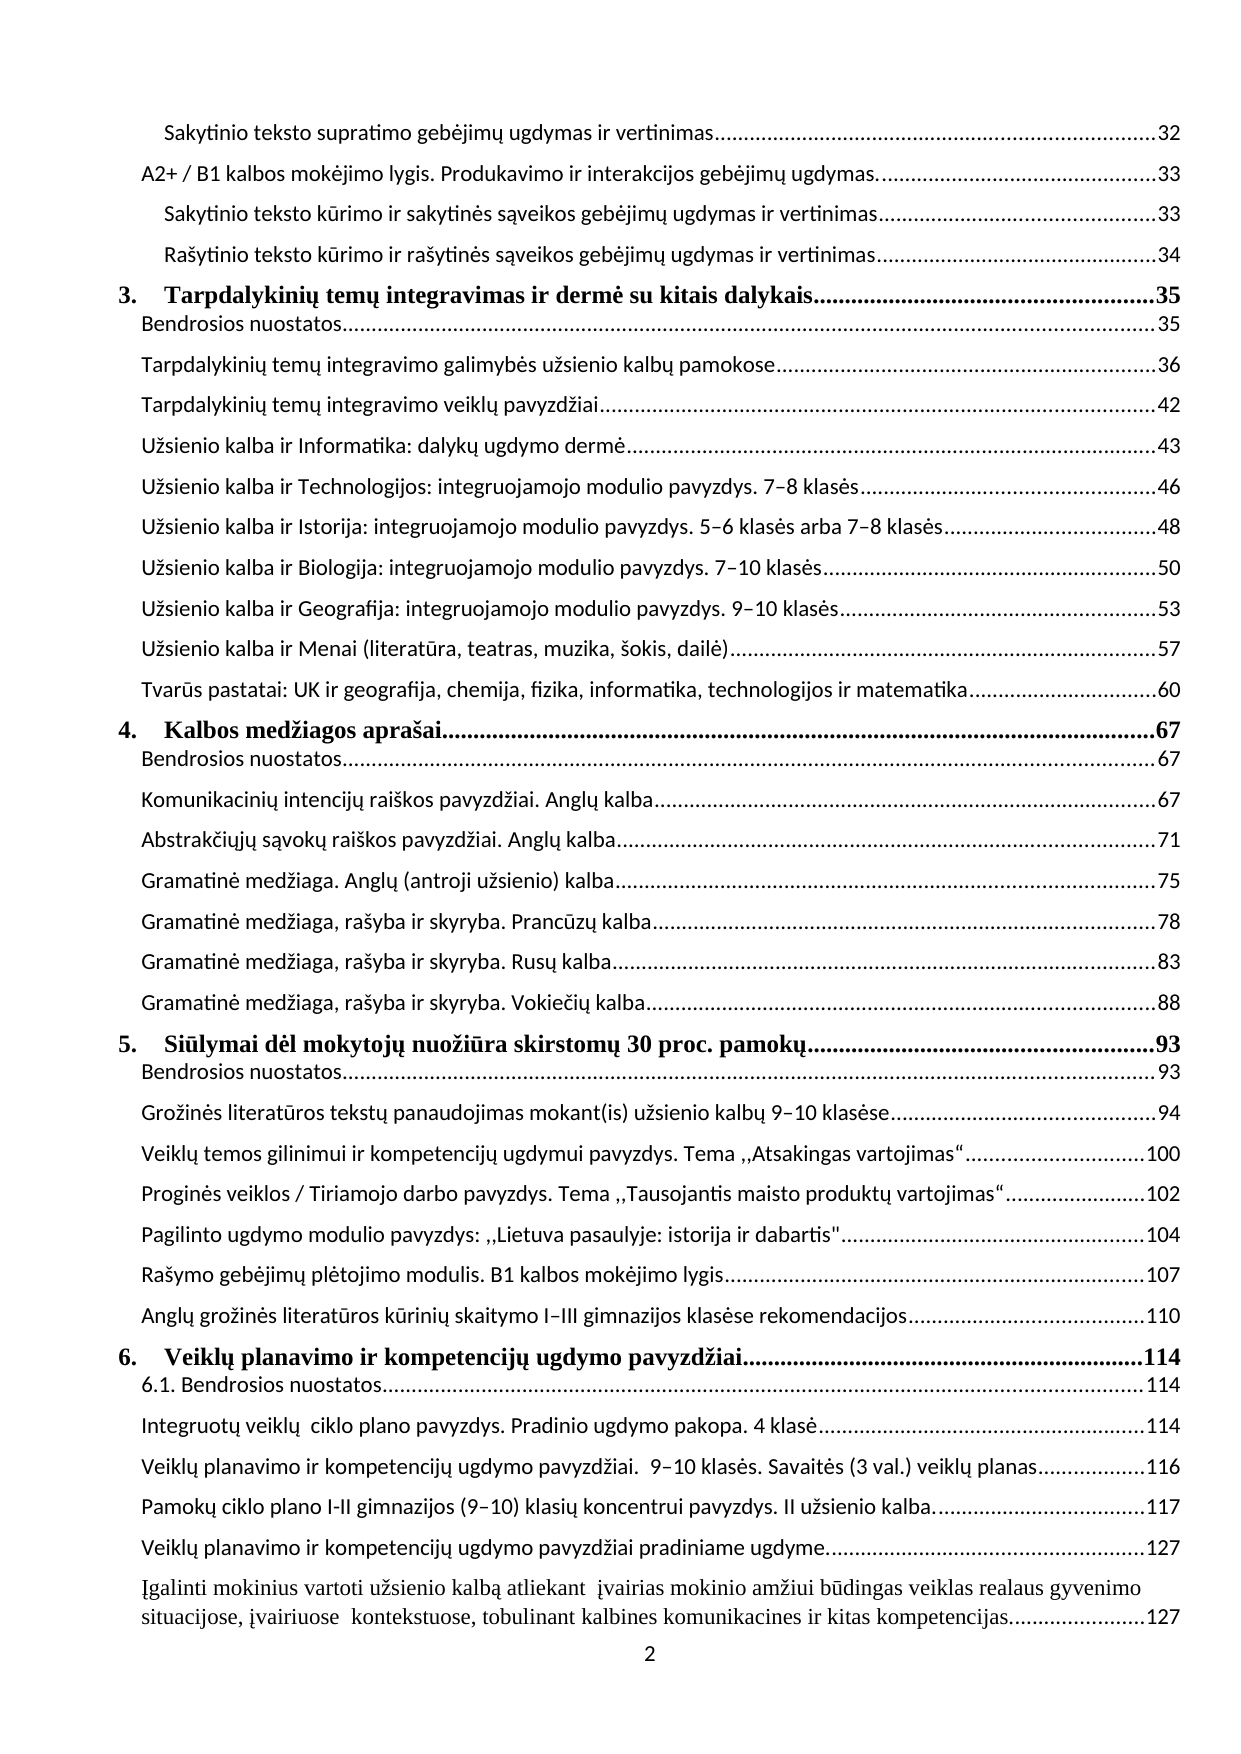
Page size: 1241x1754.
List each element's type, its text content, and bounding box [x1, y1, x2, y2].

text Grožinės literatūros tekstų panaudojimas mokant(is) užsienio kalbų 9–10 klasėse 94 [141, 1098, 1181, 1126]
text Tarpdalykinių temų integravimo veiklų pavyzdžiai 42 [141, 391, 1181, 419]
text 5. Siūlymai dėl mokytojų nuožiūra skirstomų 30 proc. pamokų 93 [118, 1029, 1181, 1057]
text Gramatinė medžiaga, rašyba ir skyryba. Rusų kalba 83 [141, 947, 1181, 976]
text Gramatinė medžiaga, rašyba ir skyryba. Prancūzų kalba 78 [141, 907, 1181, 935]
text Veiklų planavimo ir kompetencijų ugdymo pavyzdžiai pradiniame ugdyme. 127 [141, 1533, 1181, 1561]
text Bendrosios nuostatos 35 [141, 309, 1181, 337]
text 3. Tarpdalykinių temų integravimas ir dermė su kitais dalykais 35 [118, 281, 1181, 309]
text Sakytinio teksto supratimo gebėjimų ugdymas ir vertinimas 32 [164, 118, 1181, 146]
text Tarpdalykinių temų integravimo galimybės užsienio kalbų pamokose 36 [141, 350, 1181, 378]
text Abstrakčiųjų sąvokų raiškos pavyzdžiai. Anglų kalba 71 [141, 826, 1181, 854]
text Komunikacinių intencijų raiškos pavyzdžiai. Anglų kalba 67 [141, 785, 1181, 813]
text Užsienio kalba ir Istorija: integruojamojo modulio pavyzdys. 5–6 klasės arba 7–8 klasės 48 [141, 512, 1181, 541]
text Bendrosios nuostatos 67 [141, 744, 1181, 772]
text Įgalinti mokinius vartoti užsienio kalbą atliekant įvairias mokinio amžiui būdingas veiklas realaus gyvenimo situacijose, įvairiuose kontekstuose, tobulinant kalbines komunikacines ir kitas kompetencijas. 127 [141, 1574, 1181, 1630]
text Pagilinto ugdymo modulio pavyzdys: ,,Lietuva pasaulyje: istorija ir dabartis" 104 [141, 1220, 1181, 1248]
text Sakytinio teksto kūrimo ir sakytinės sąveikos gebėjimų ugdymas ir vertinimas 33 [164, 199, 1181, 227]
text Pamokų ciklo plano I-II gimnazijos (9–10) klasių koncentrui pavyzdys. II užsienio kalba. 117 [141, 1492, 1181, 1521]
text Anglų grožinės literatūros kūrinių skaitymo I–III gimnazijos klasėse rekomendacijos 110 [141, 1301, 1181, 1329]
text Užsienio kalba ir Menai (literatūra, teatras, muzika, šokis, dailė) 57 [141, 634, 1181, 662]
text Integruotų veiklų ciklo plano pavyzdys. Pradinio ugdymo pakopa. 4 klasė 114 [141, 1411, 1181, 1439]
text Bendrosios nuostatos 93 [141, 1057, 1181, 1086]
text Proginės veiklos / Tiriamojo darbo pavyzdys. Tema ,,Tausojantis maisto produktų vartojimas“ 102 [141, 1179, 1181, 1207]
text 4. Kalbos medžiagos aprašai 67 [118, 716, 1181, 744]
text Užsienio kalba ir Technologijos: integruojamojo modulio pavyzdys. 7–8 klasės 46 [141, 472, 1181, 500]
text 6.1. Bendrosios nuostatos 114 [141, 1371, 1181, 1399]
text Tvarūs pastatai: UK ir geografija, chemija, fizika, informatika, technologijos ir matematika 60 [141, 675, 1181, 703]
text 6. Veiklų planavimo ir kompetencijų ugdymo pavyzdžiai 114 [118, 1342, 1181, 1371]
text Užsienio kalba ir Geografija: integruojamojo modulio pavyzdys. 9–10 klasės 53 [141, 594, 1181, 622]
text Užsienio kalba ir Biologija: integruojamojo modulio pavyzdys. 7–10 klasės 50 [141, 553, 1181, 581]
text Rašytinio teksto kūrimo ir rašytinės sąveikos gebėjimų ugdymas ir vertinimas 34 [164, 240, 1181, 268]
text Rašymo gebėjimų plėtojimo modulis. B1 kalbos mokėjimo lygis 107 [141, 1261, 1181, 1289]
text Gramatinė medžiaga, rašyba ir skyryba. Vokiečių kalba 88 [141, 988, 1181, 1016]
text Veiklų temos gilinimui ir kompetencijų ugdymui pavyzdys. Tema ,,Atsakingas vartojimas“ 100 [141, 1139, 1181, 1167]
text Veiklų planavimo ir kompetencijų ugdymo pavyzdžiai. 9–10 klasės. Savaitės (3 val.) veiklų planas 116 [141, 1452, 1181, 1480]
text Užsienio kalba ir Informatika: dalykų ugdymo dermė 43 [141, 431, 1181, 459]
text A2+ / B1 kalbos mokėjimo lygis. Produkavimo ir interakcijos gebėjimų ugdymas. 33 [141, 159, 1181, 187]
text Gramatinė medžiaga. Anglų (antroji užsienio) kalba 75 [141, 866, 1181, 894]
